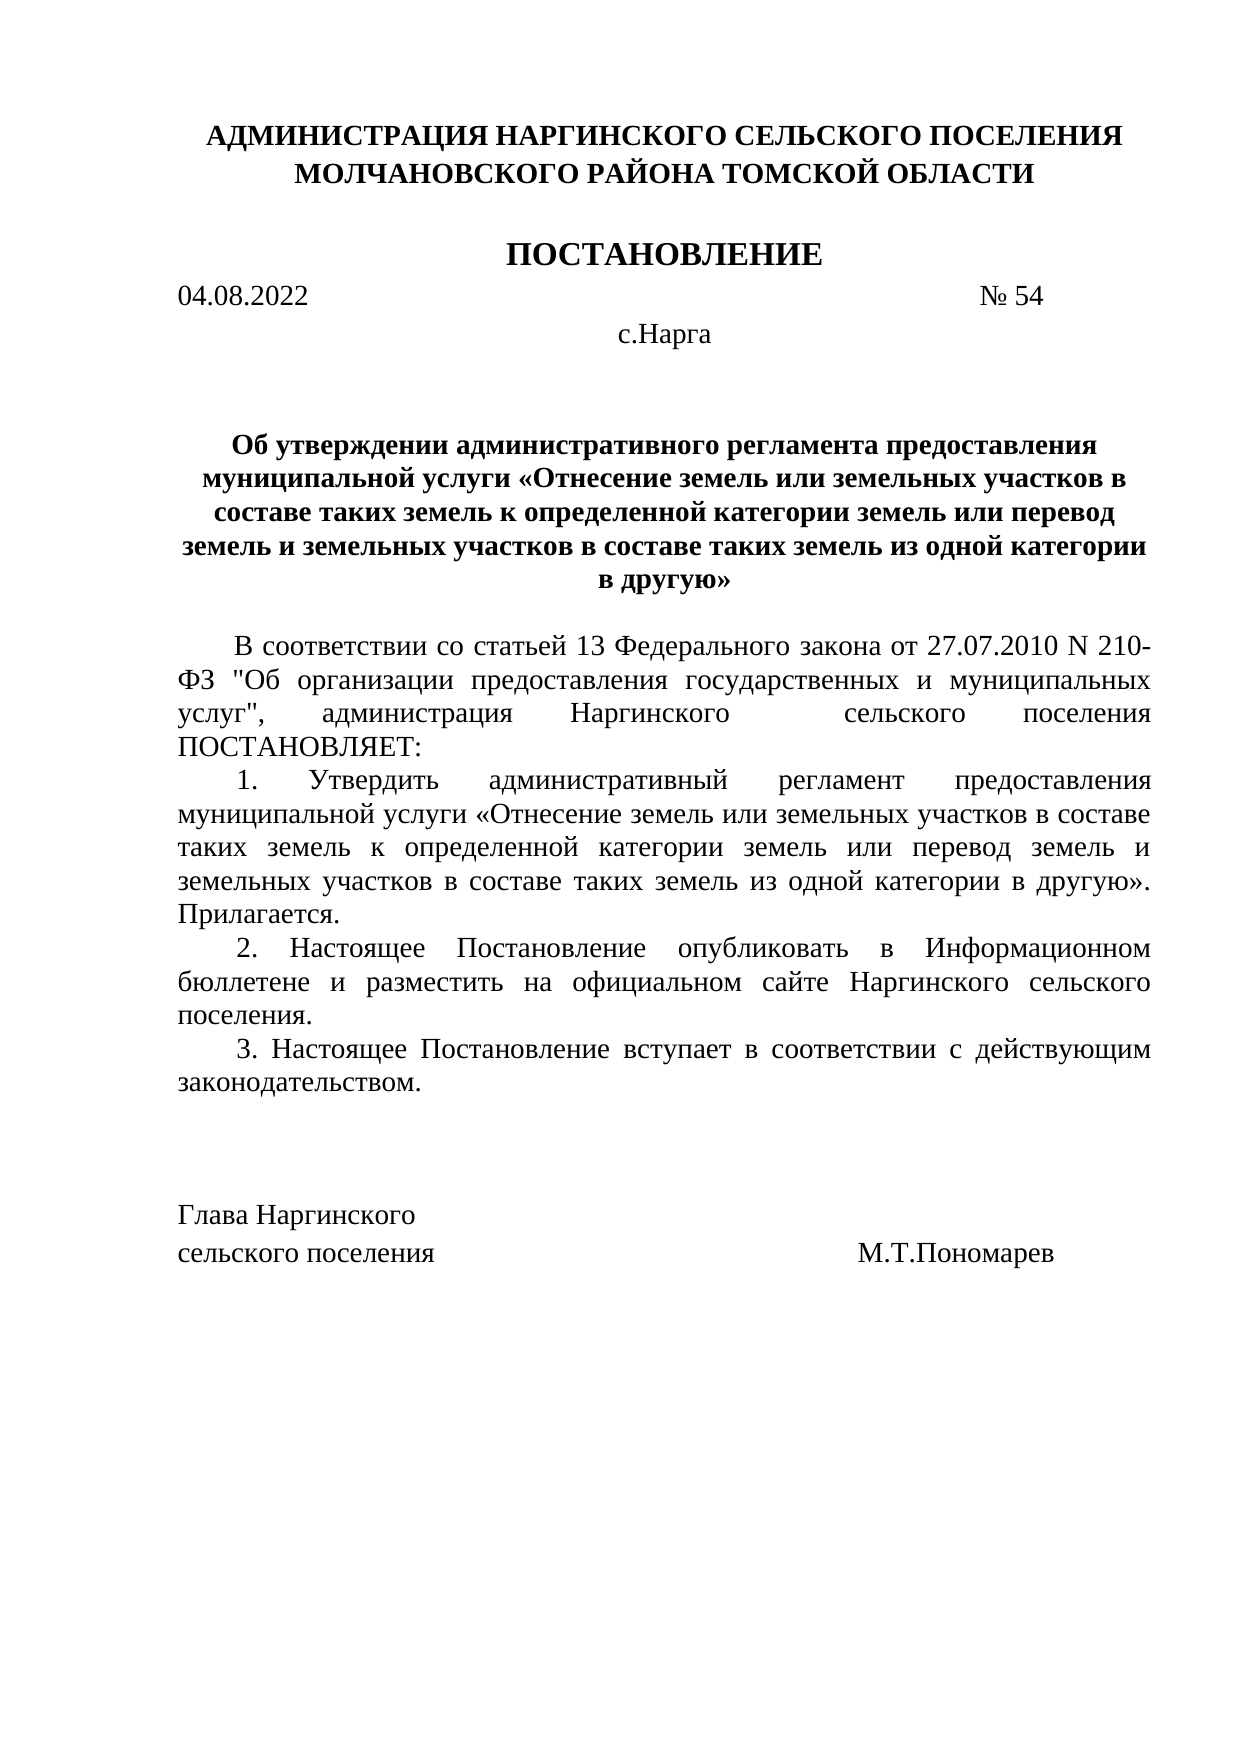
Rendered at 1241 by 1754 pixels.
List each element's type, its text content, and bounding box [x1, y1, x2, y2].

text В соответствии со статьей 13 Федерального закона от 27.07.2010 N 210-ФЗ "Об организации предоставления государственных и муниципальных услуг", администрация Наргинского сельского поселения ПОСТАНОВЛЯЕТ: [177, 628, 1152, 762]
text с.Нарга [177, 316, 1152, 350]
text АДМИНИСТРАЦИЯ НАРГИНСКОГО СЕЛЬСКОГО ПОСЕЛЕНИЯ [177, 118, 1152, 152]
text сельского поселения М.Т.Пономарев [177, 1236, 1152, 1269]
text Глава Наргинского [177, 1197, 1152, 1231]
text 2. Настоящее Постановление опубликовать в Информационном бюллетене и разместить на официальном сайте Наргинского сельского поселения. [177, 930, 1152, 1031]
text 1. Утвердить административный регламент предоставления муниципальной услуги «Отнесение земель или земельных участков в составе таких земель к определенной категории земель или перевод земель и земельных участков в составе таких земель из одной категории в другую». Прилагается. [177, 762, 1152, 930]
text МОЛЧАНОВСКОГО РАЙОНА ТОМСКОЙ ОБЛАСТИ [177, 157, 1152, 190]
text 3. Настоящее Постановление вступает в соответствии с действующим законодательством. [177, 1031, 1152, 1098]
text ПОСТАНОВЛЕНИЕ [177, 234, 1152, 272]
title Об утверждении административного регламента предоставления [177, 427, 1152, 461]
title муниципальной услуги «Отнесение земель или земельных участков в составе таких земель к определенной категории земель или перевод земель и земельных участков в составе таких земель из одной категории в другую» [177, 461, 1152, 595]
text 04.08.2022 № 54 [177, 278, 1152, 311]
